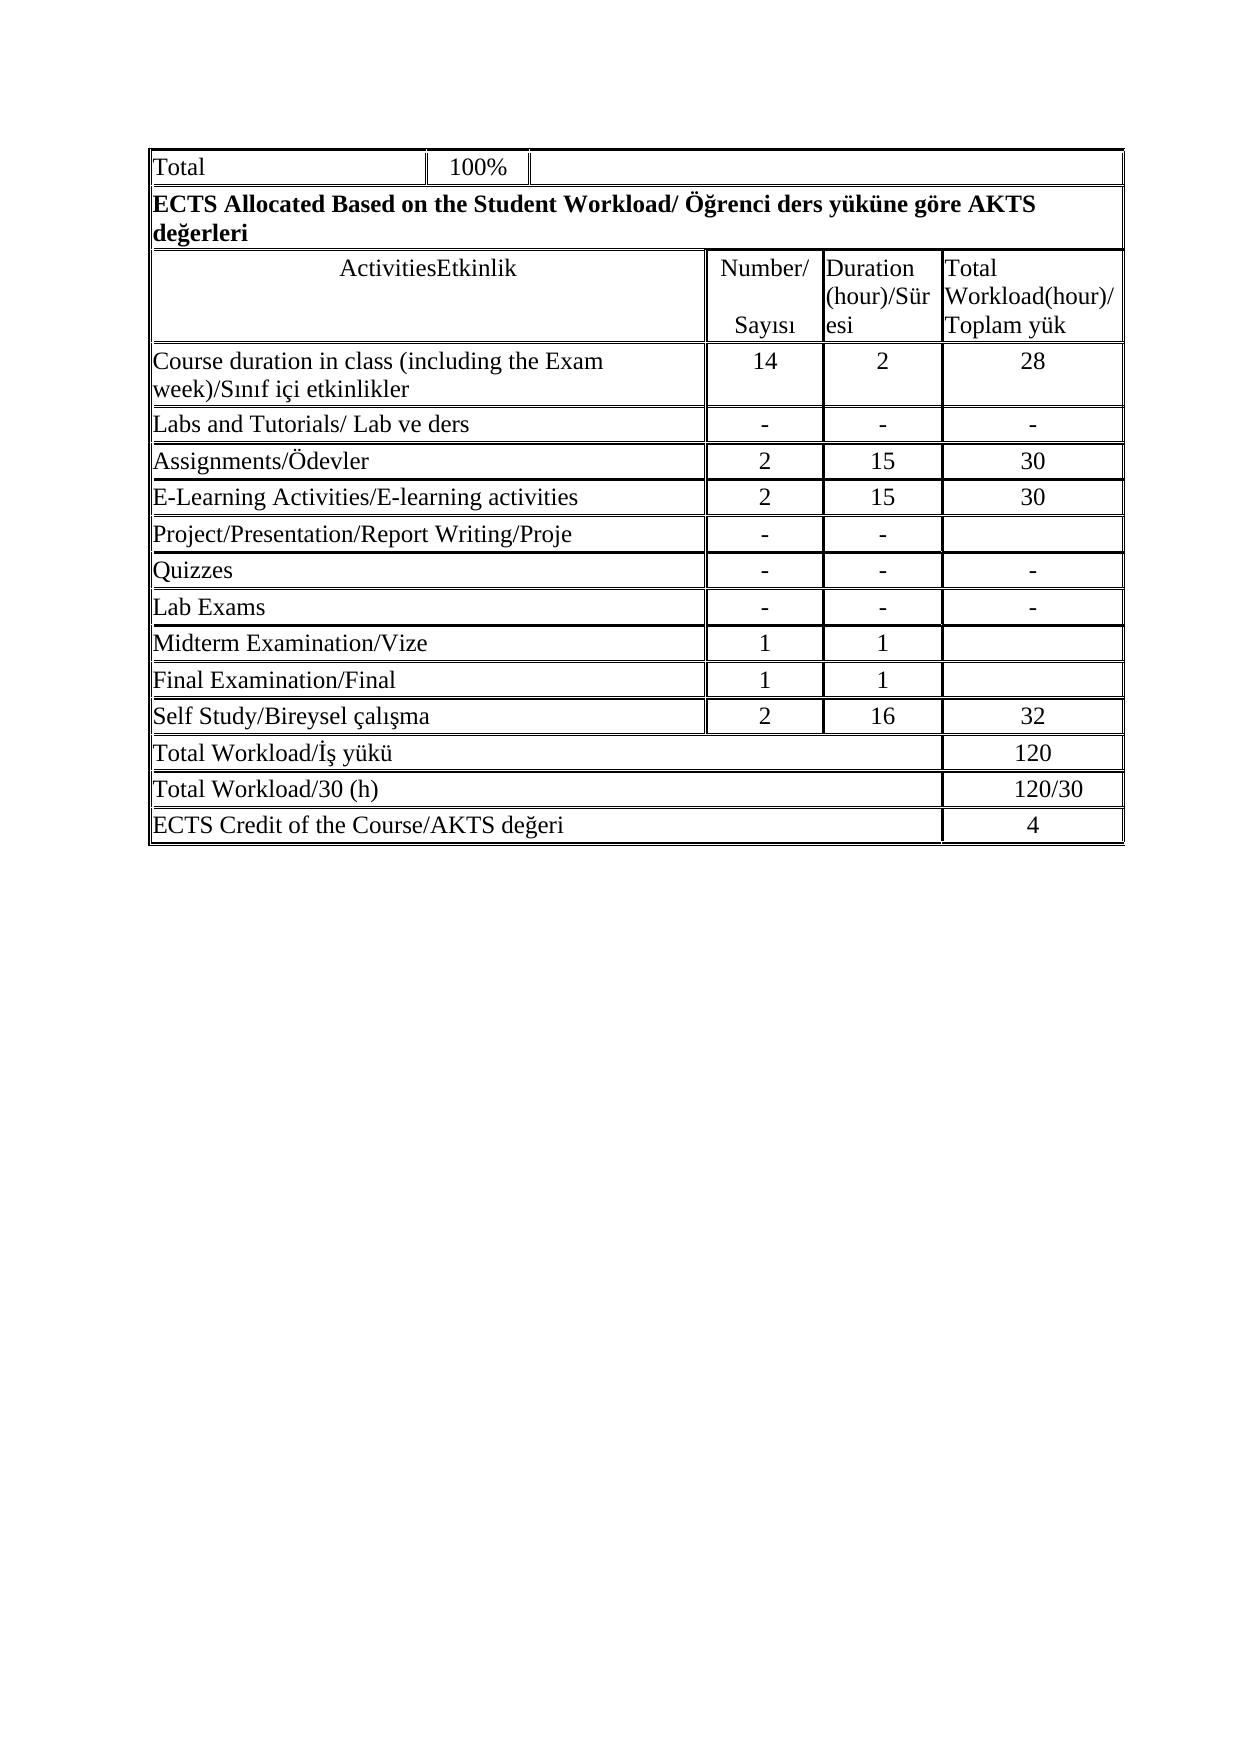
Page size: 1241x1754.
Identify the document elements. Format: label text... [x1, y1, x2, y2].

table_cell Project/Presentation/Report Writing/Proje [152, 514, 704, 551]
table_cell E-Learning Activities/E-learning activities [152, 478, 704, 514]
table_cell ActivitiesEtkinlik [152, 248, 704, 341]
table_cell Total Workload/30 (h) [150, 769, 942, 806]
table_cell - [825, 554, 941, 587]
table_cell Midterm Examination/Vize [150, 624, 704, 660]
table_cell Lab Exams [152, 587, 704, 623]
table_cell 16 [825, 700, 941, 733]
table_cell 15 [825, 481, 941, 514]
table_cell 2 [825, 344, 941, 405]
table_cell - [944, 590, 1122, 623]
table_cell 30 [944, 481, 1122, 514]
table_cell Duration (hour)/Süresi [825, 251, 941, 341]
table_cell - [944, 554, 1122, 587]
table_cell Final Examination/Final [152, 660, 704, 696]
table_cell 120/30 [944, 773, 1122, 806]
table_cell 30 [944, 445, 1122, 478]
table_cell Labs and Tutorials/ Lab ve ders [152, 405, 704, 441]
table_cell Total Workload(hour)/Toplam yük [944, 251, 1122, 341]
table_cell 2 [708, 481, 822, 514]
table_cell ECTS Allocated Based on the Student Workload/ Öğrenci ders yüküne göre AKTS değerleri [152, 184, 1122, 248]
table_cell 100% [426, 150, 529, 184]
table_cell - [708, 408, 822, 441]
table_cell - [825, 590, 941, 623]
table_cell 2 [708, 700, 822, 733]
table_cell Total [152, 151, 426, 184]
table_cell [944, 517, 1122, 551]
table_cell 14 [708, 344, 822, 405]
table_cell Number/ Sayısı [708, 251, 822, 341]
table_cell 1 [708, 627, 822, 660]
table_cell [530, 151, 1123, 184]
table_cell [944, 663, 1122, 696]
table_cell 32 [944, 700, 1122, 733]
table_cell 2 [708, 445, 822, 478]
table_cell - [944, 408, 1122, 441]
table_cell - [708, 590, 822, 623]
table_cell ECTS Credit of the Course/AKTS değeri [152, 806, 942, 842]
table_cell Course duration in class (including the Exam week)/Sınıf içi etkinlikler [152, 341, 704, 405]
table_cell - [708, 517, 822, 551]
table_cell Quizzes [150, 551, 704, 587]
table_cell - [708, 554, 822, 587]
table_cell Assignments/Ödevler [152, 441, 704, 478]
table_cell [944, 627, 1122, 660]
table_cell Total Workload/İş yükü [152, 733, 941, 769]
table_cell 4 [942, 809, 1123, 842]
table_cell 1 [825, 627, 941, 660]
table_cell - [825, 408, 941, 441]
table_cell 1 [825, 663, 941, 696]
table_cell 120 [944, 736, 1122, 769]
table_cell Self Study/Bireysel çalışma [150, 696, 706, 733]
table_cell 28 [944, 344, 1122, 405]
table_cell - [825, 517, 941, 551]
table_cell 1 [708, 663, 822, 696]
table_cell 15 [825, 445, 941, 478]
